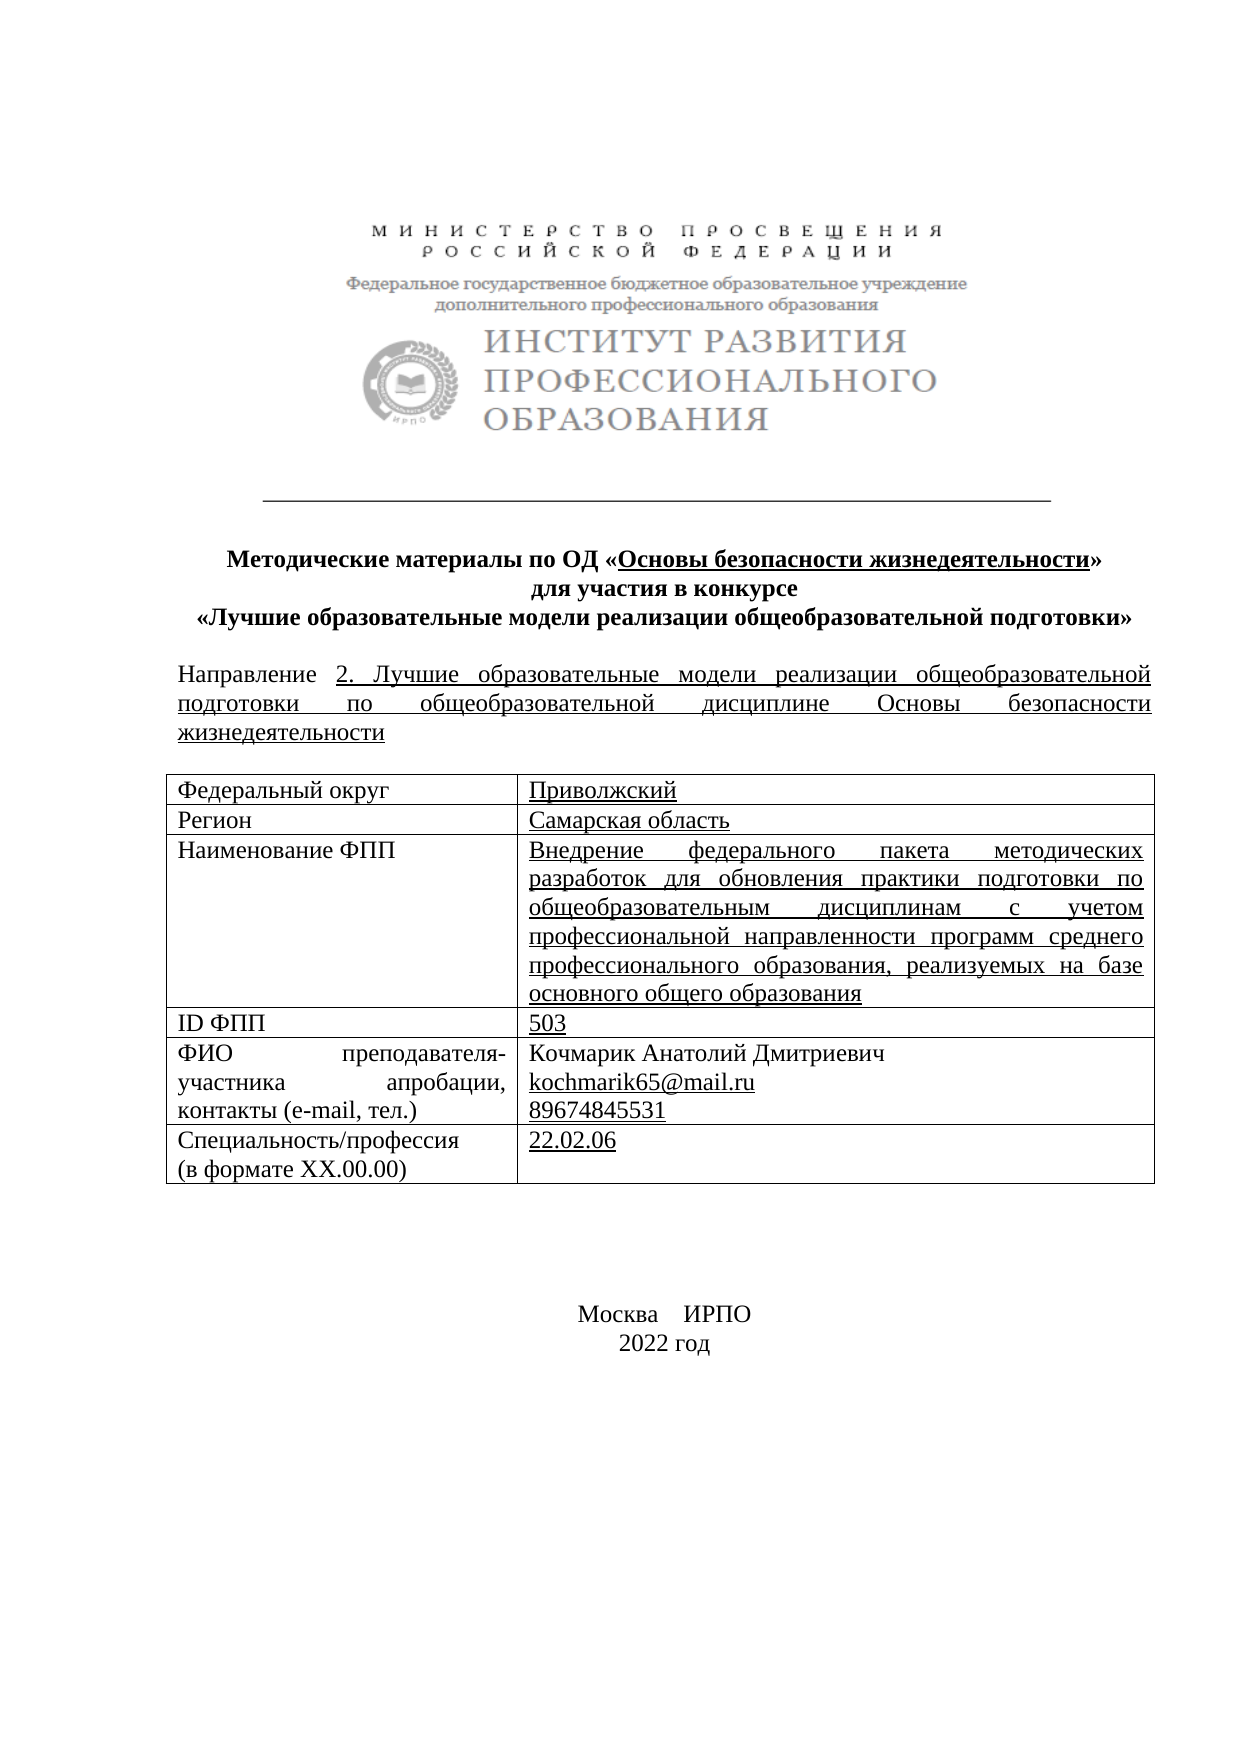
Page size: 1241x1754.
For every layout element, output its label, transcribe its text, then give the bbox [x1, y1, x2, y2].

table_cell Самарская область [518, 805, 1154, 834]
table_cell Регион [167, 805, 517, 834]
table_cell 503 [518, 1008, 1154, 1037]
text Москва ИРПО [177, 1299, 1152, 1328]
table_cell ID ФПП [167, 1008, 517, 1037]
table_cell Наименование ФПП [167, 835, 517, 1007]
text для участия в конкурсе [177, 573, 1152, 602]
picture [228, 146, 1100, 544]
table_header Федеральный округ [167, 775, 517, 804]
text Направление 2. Лучшие образовательные модели реализации общеобразовательной подготовки по общеобразовательной дисциплине Основы безопасности жизнедеятельности [177, 714, 1152, 745]
table_cell Специальность/профессия (в формате ХХ.00.00) [167, 1125, 517, 1183]
table_cell Внедрение федерального пакета методических разработок для обновления практики подготовки по общеобразовательным дисциплинам с учетом профессиональной направленности программ среднего профессионального образования, реализуемых на базе основного общего образования [518, 835, 1154, 1007]
table_cell Кочмарик Анатолий Дмитриевич kochmarik65@mail.ru 89674845531 [518, 1038, 1154, 1124]
text Направление 2. Лучшие образовательные модели реализации общеобразовательной подготовки по общеобразовательной дисциплине Основы безопасности жизнедеятельности [177, 659, 1152, 713]
table_header Приволжский [518, 775, 1154, 804]
text «Лучшие образовательные модели реализации общеобразовательной подготовки» [177, 602, 1152, 630]
table_cell 22.02.06 [518, 1125, 1154, 1183]
text 2022 год [177, 1328, 1152, 1356]
table_cell ФИО преподавателя-участника апробации, контакты (e-mail, тел.) [167, 1038, 517, 1124]
